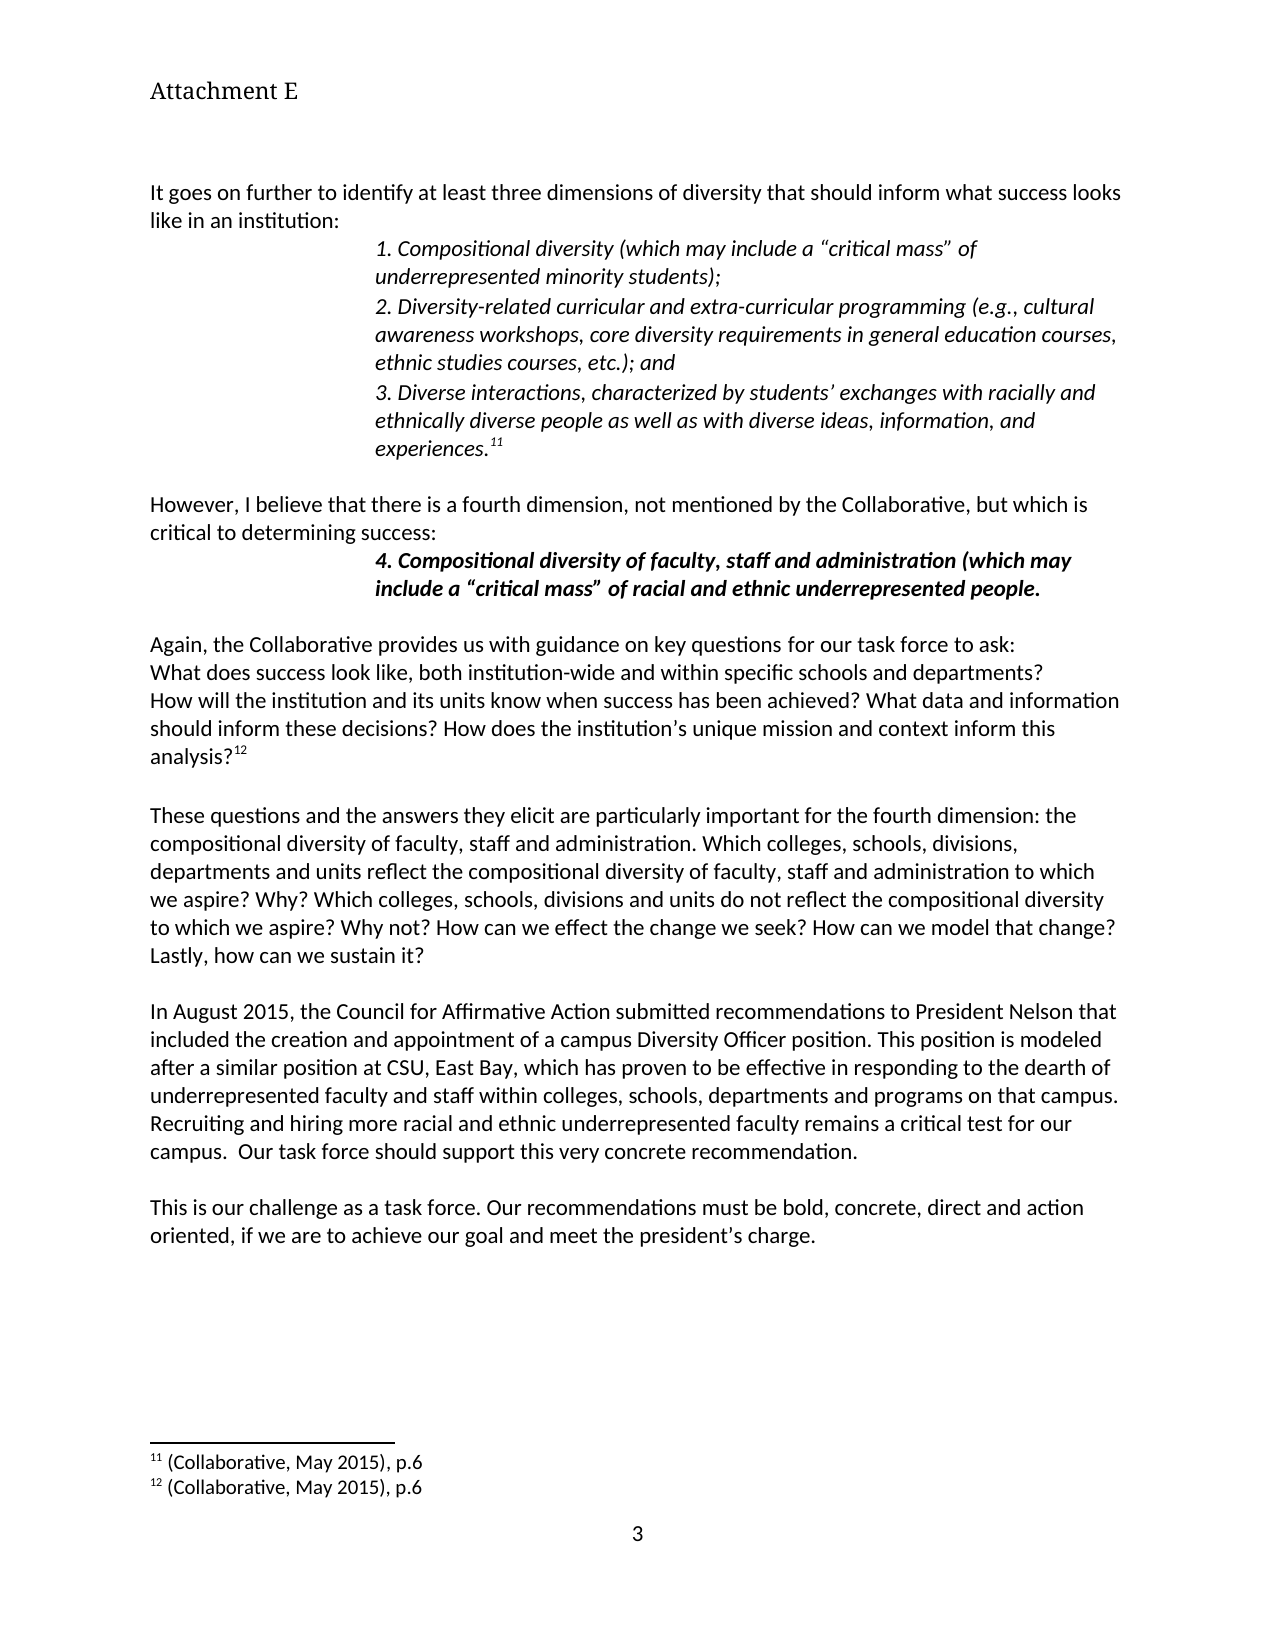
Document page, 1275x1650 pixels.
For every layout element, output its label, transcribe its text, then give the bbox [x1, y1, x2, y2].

text Again, the Collaborative provides us with guidance on key questions for our task force to ask: [150, 630, 1125, 658]
text However, I believe that there is a fourth dimension, not mentioned by the Collaborative, but which is critical to determining success: [150, 490, 1125, 546]
text This is our challenge as a task force. Our recommendations must be bold, concrete, direct and action oriented, if we are to achieve our goal and meet the president’s charge. [150, 1193, 1125, 1249]
text 1. Compositional diversity (which may include a “critical mass” of underrepresented minority students); [375, 234, 1125, 290]
text It goes on further to identify at least three dimensions of diversity that should inform what success looks like in an institution: [150, 178, 1125, 234]
text These questions and the answers they elicit are particularly important for the fourth dimension: the compositional diversity of faculty, staff and administration. Which colleges, schools, divisions, departments and units reflect the compositional diversity of faculty, staff and administration to which we aspire? Why? Which colleges, schools, divisions and units do not reflect the compositional diversity to which we aspire? Why not? How can we effect the change we seek? How can we model that change? [150, 801, 1125, 941]
text 4. Compositional diversity of faculty, staff and administration (which may include a “critical mass” of racial and ethnic underrepresented people. [375, 546, 1125, 602]
text 2. Diversity-related curricular and extra-curricular programming (e.g., cultural awareness workshops, core diversity requirements in general education courses, ethnic studies courses, etc.); and [375, 292, 1125, 376]
text How will the institution and its units know when success has been achieved? What data and information should inform these decisions? How does the institution’s unique mission and context inform this analysis? [150, 686, 1125, 770]
text What does success look like, both institution-wide and within specific schools and departments? [150, 658, 1125, 686]
text 3. Diverse interactions, characterized by students’ exchanges with racially and ethnically diverse people as well as with diverse ideas, information, and experiences. [375, 378, 1125, 462]
text In August 2015, the Council for Affirmative Action submitted recommendations to President Nelson that included the creation and appointment of a campus Diversity Officer position. This position is modeled after a similar position at CSU, East Bay, which has proven to be effective in responding to the dearth of underrepresented faculty and staff within colleges, schools, departments and programs on that campus. Recruiting and hiring more racial and ethnic underrepresented faculty remains a critical test for our campus. Our task force should support this very concrete recommendation. [150, 997, 1125, 1165]
text Lastly, how can we sustain it? [150, 941, 1125, 969]
